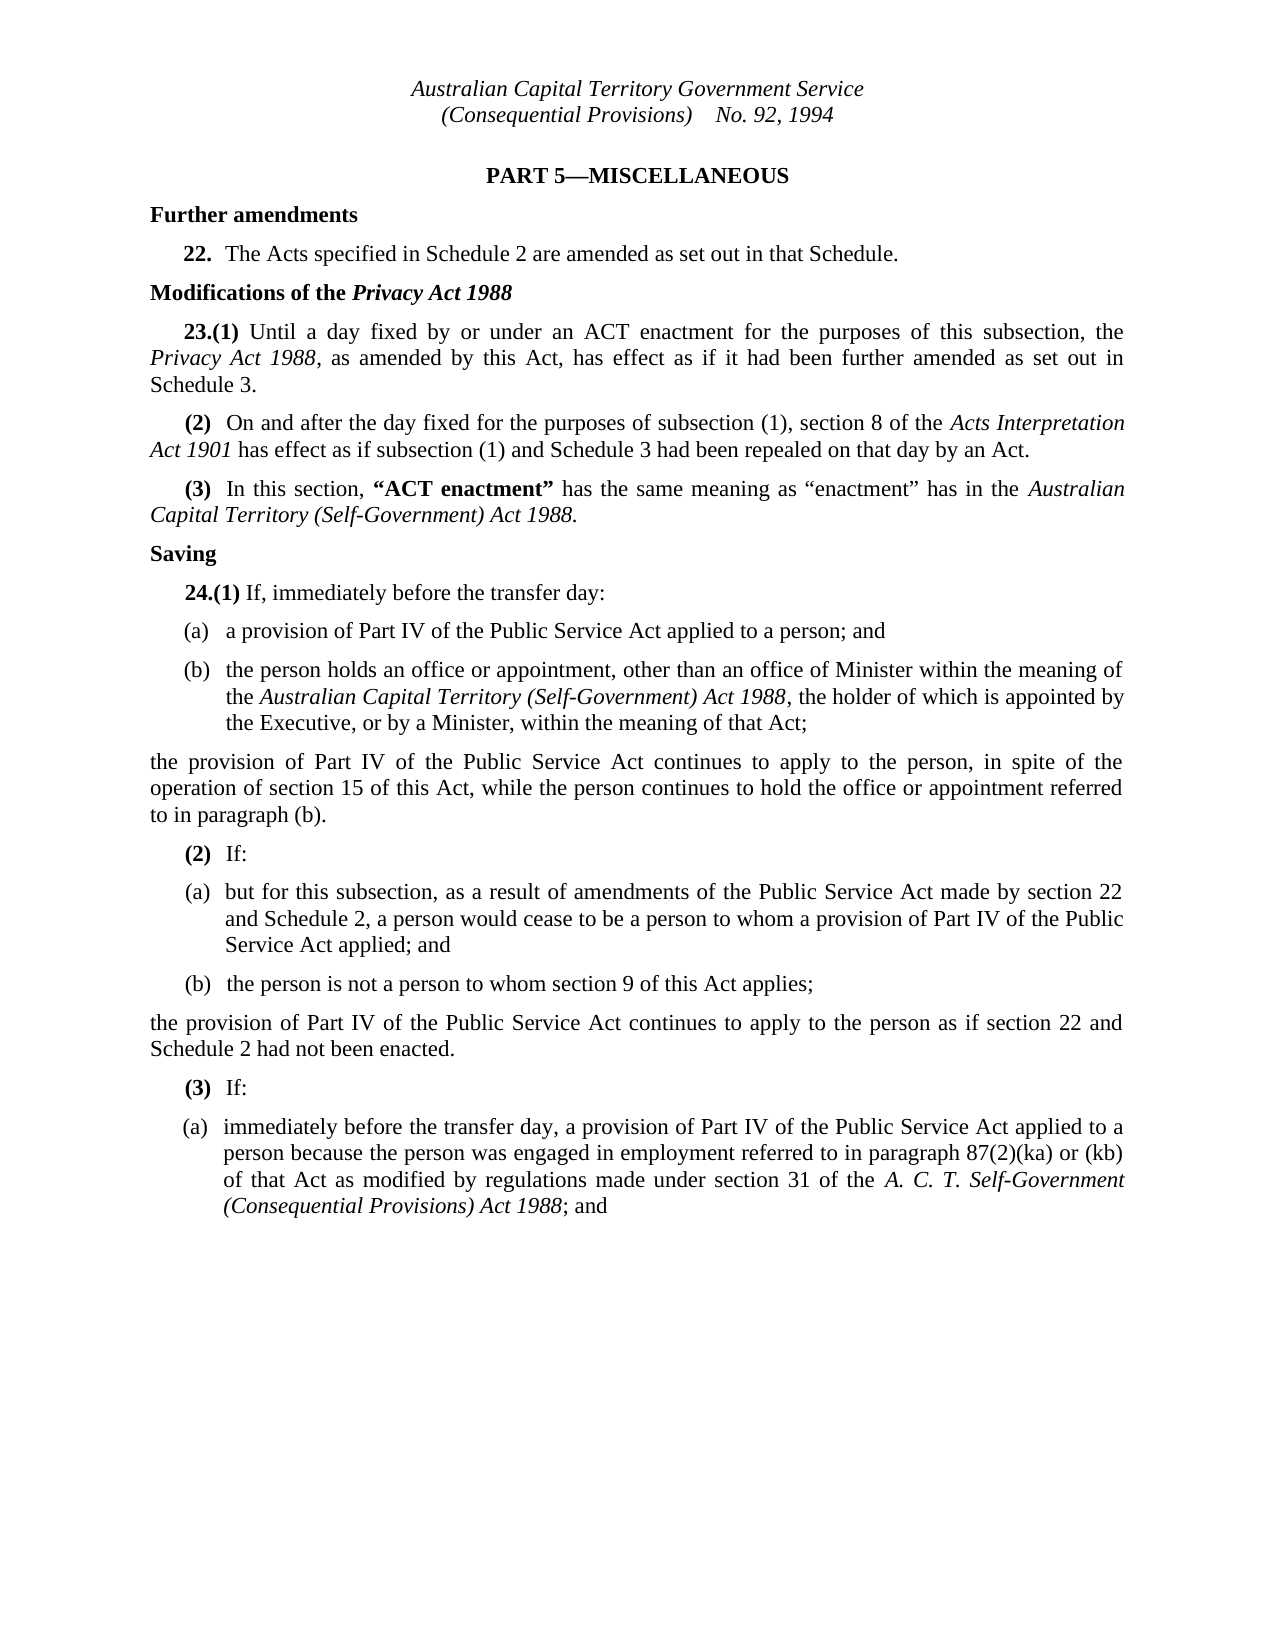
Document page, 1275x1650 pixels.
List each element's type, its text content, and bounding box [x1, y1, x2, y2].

text 22. The Acts specified in Schedule 2 are amended as set out in that Schedule. [150, 240, 1125, 267]
text Further amendments [150, 201, 1125, 228]
text (2) If: [184, 839, 1125, 866]
text (a) immediately before the transfer day, a provision of Part IV of the Public Service Act applied to a person because the person was engaged in employment referred to in paragraph 87(2)(ka) or (kb) of that Act as modified by regulations made under section 31 of the A. C. T. Self-Government (Consequential Provisions) Act 1988; and [182, 1113, 1125, 1218]
text 23.(1) Until a day fixed by or under an ACT enactment for the purposes of this subsection, the Privacy Act 1988, as amended by this Act, has effect as if it had been further amended as set out in Schedule 3. [150, 318, 1125, 397]
text Modifications of the Privacy Act 1988 [150, 279, 1125, 305]
text Saving [150, 540, 1125, 566]
text (a) but for this subsection, as a result of amendments of the Public Service Act made by section 22 and Schedule 2, a person would cease to be a person to whom a provision of Part IV of the Public Service Act applied; and [185, 878, 1125, 957]
text (2) On and after the day fixed for the purposes of subsection (1), section 8 of the Acts Interpretation Act 1901 has effect as if subsection (1) and Schedule 3 had been repealed on that day by an Act. [150, 409, 1125, 462]
text (b) the person holds an office or appointment, other than an office of Minister within the meaning of the Australian Capital Territory (Self-Government) Act 1988, the holder of which is appointed by the Executive, or by a Minister, within the meaning of that Act; [183, 656, 1125, 736]
text PART 5—MISCELLANEOUS [150, 162, 1125, 189]
text the provision of Part IV of the Public Service Act continues to apply to the person, in spite of the operation of section 15 of this Act, while the person continues to hold the office or appointment referred to in paragraph (b). [150, 748, 1125, 827]
text (3) If: [184, 1074, 1125, 1100]
text (3) In this section, “ACT enactment” has the same meaning as “enactment” has in the Australian Capital Territory (Self-Government) Act 1988. [150, 475, 1125, 527]
text the provision of Part IV of the Public Service Act continues to apply to the person as if section 22 and Schedule 2 had not been enacted. [150, 1009, 1125, 1062]
text (b) the person is not a person to whom section 9 of this Act applies; [184, 970, 1125, 996]
text (a) a provision of Part IV of the Public Service Act applied to a person; and [183, 618, 1125, 644]
text 24.(1) If, immediately before the transfer day: [184, 579, 1125, 605]
